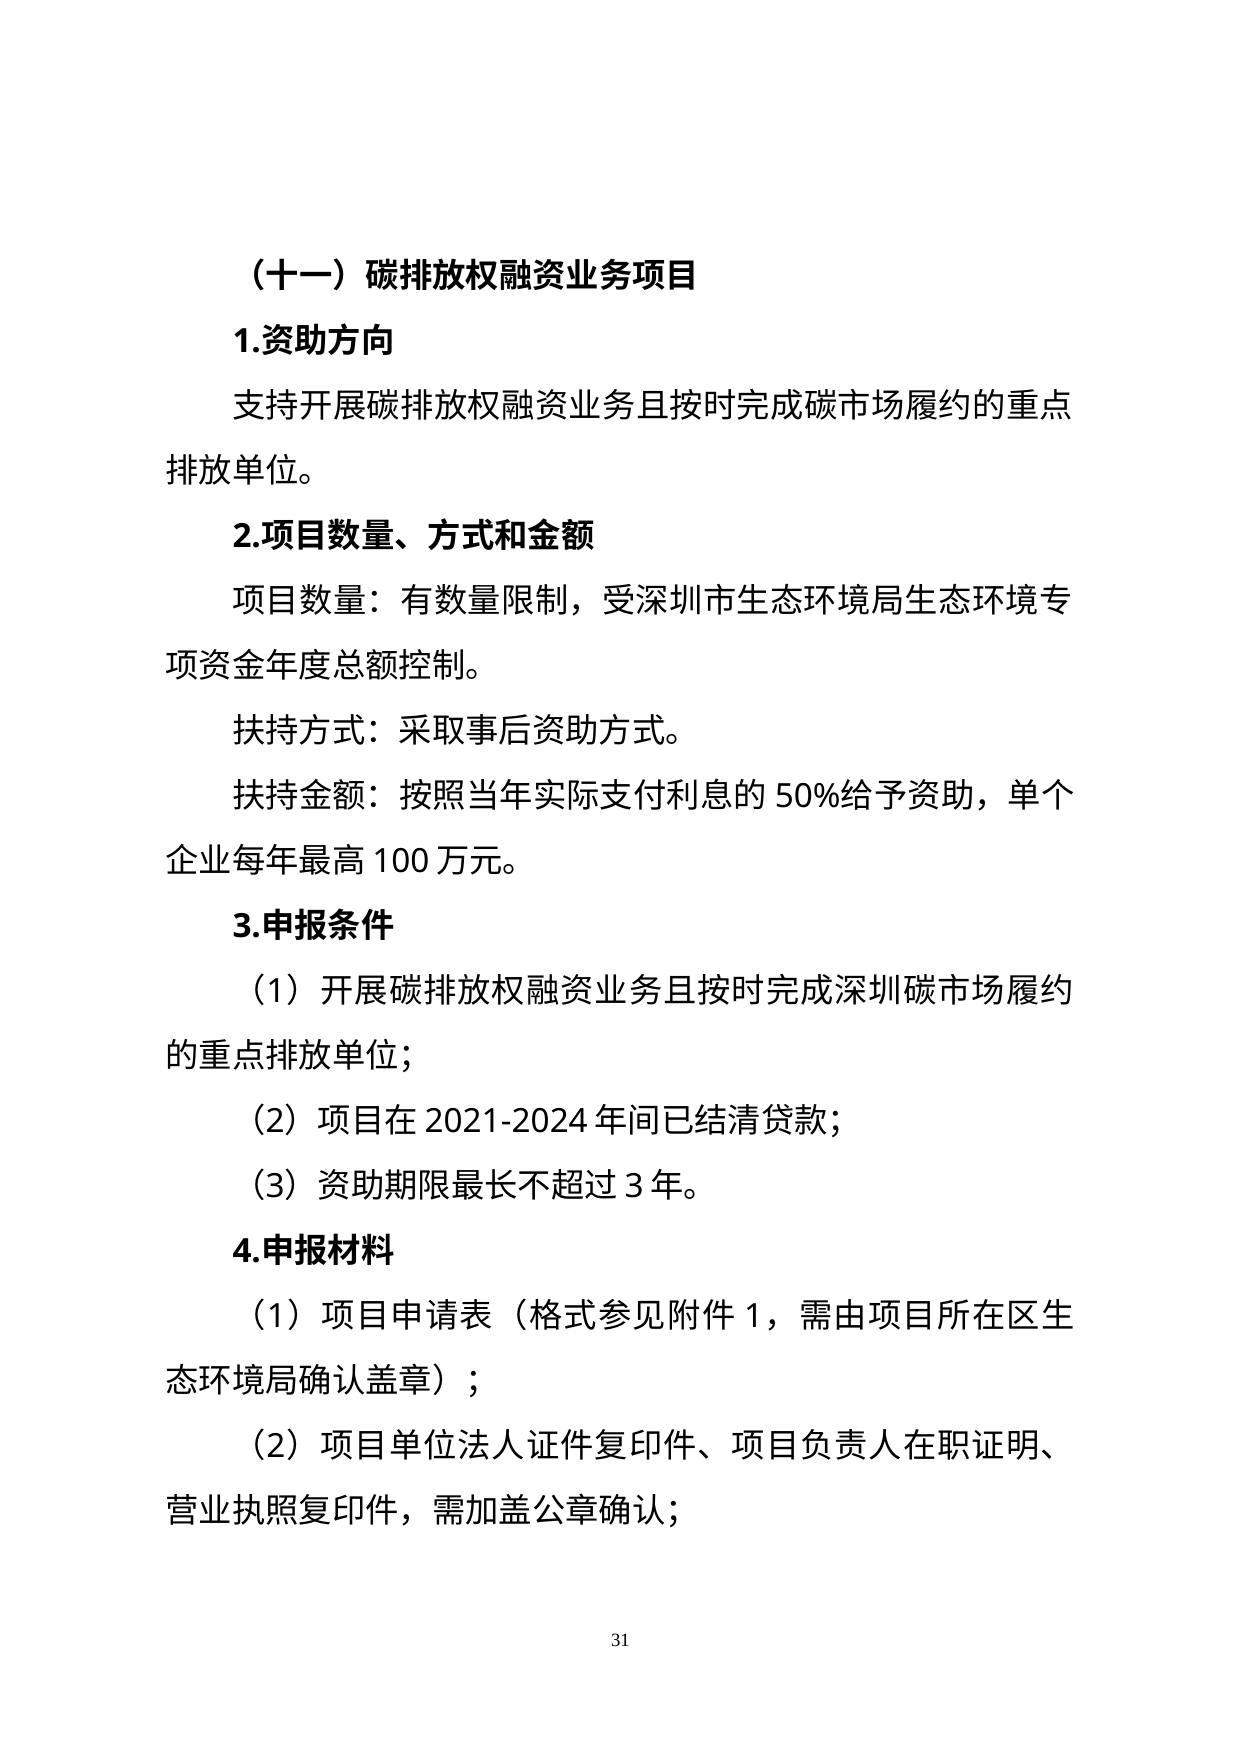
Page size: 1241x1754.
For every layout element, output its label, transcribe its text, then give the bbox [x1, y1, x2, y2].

subtitle （十一）碳排放权融资业务项目 [165, 240, 1075, 305]
text 3.申报条件 [165, 890, 1075, 955]
text 扶持方式：采取事后资助方式。 [165, 695, 1075, 760]
text （1）项目申请表（格式参见附件1，需由项目所在区生态环境局确认盖章）； [165, 1280, 1075, 1410]
text 2.项目数量、方式和金额 [165, 500, 1075, 565]
text （1）开展碳排放权融资业务且按时完成深圳碳市场履约的重点排放单位； [165, 955, 1075, 1085]
text 支持开展碳排放权融资业务且按时完成碳市场履约的重点排放单位。 [165, 370, 1075, 500]
text 1.资助方向 [165, 305, 1075, 370]
text （2）项目在2021-2024年间已结清贷款； [165, 1085, 1075, 1150]
text （2）项目单位法人证件复印件、项目负责人在职证明、营业执照复印件，需加盖公章确认； [165, 1410, 1075, 1540]
text 扶持金额：按照当年实际支付利息的50%给予资助，单个企业每年最高100万元。 [165, 760, 1075, 890]
text 项目数量：有数量限制，受深圳市生态环境局生态环境专项资金年度总额控制。 [165, 565, 1075, 695]
text （3）资助期限最长不超过3年。 [165, 1150, 1075, 1215]
text 4.申报材料 [165, 1215, 1075, 1280]
